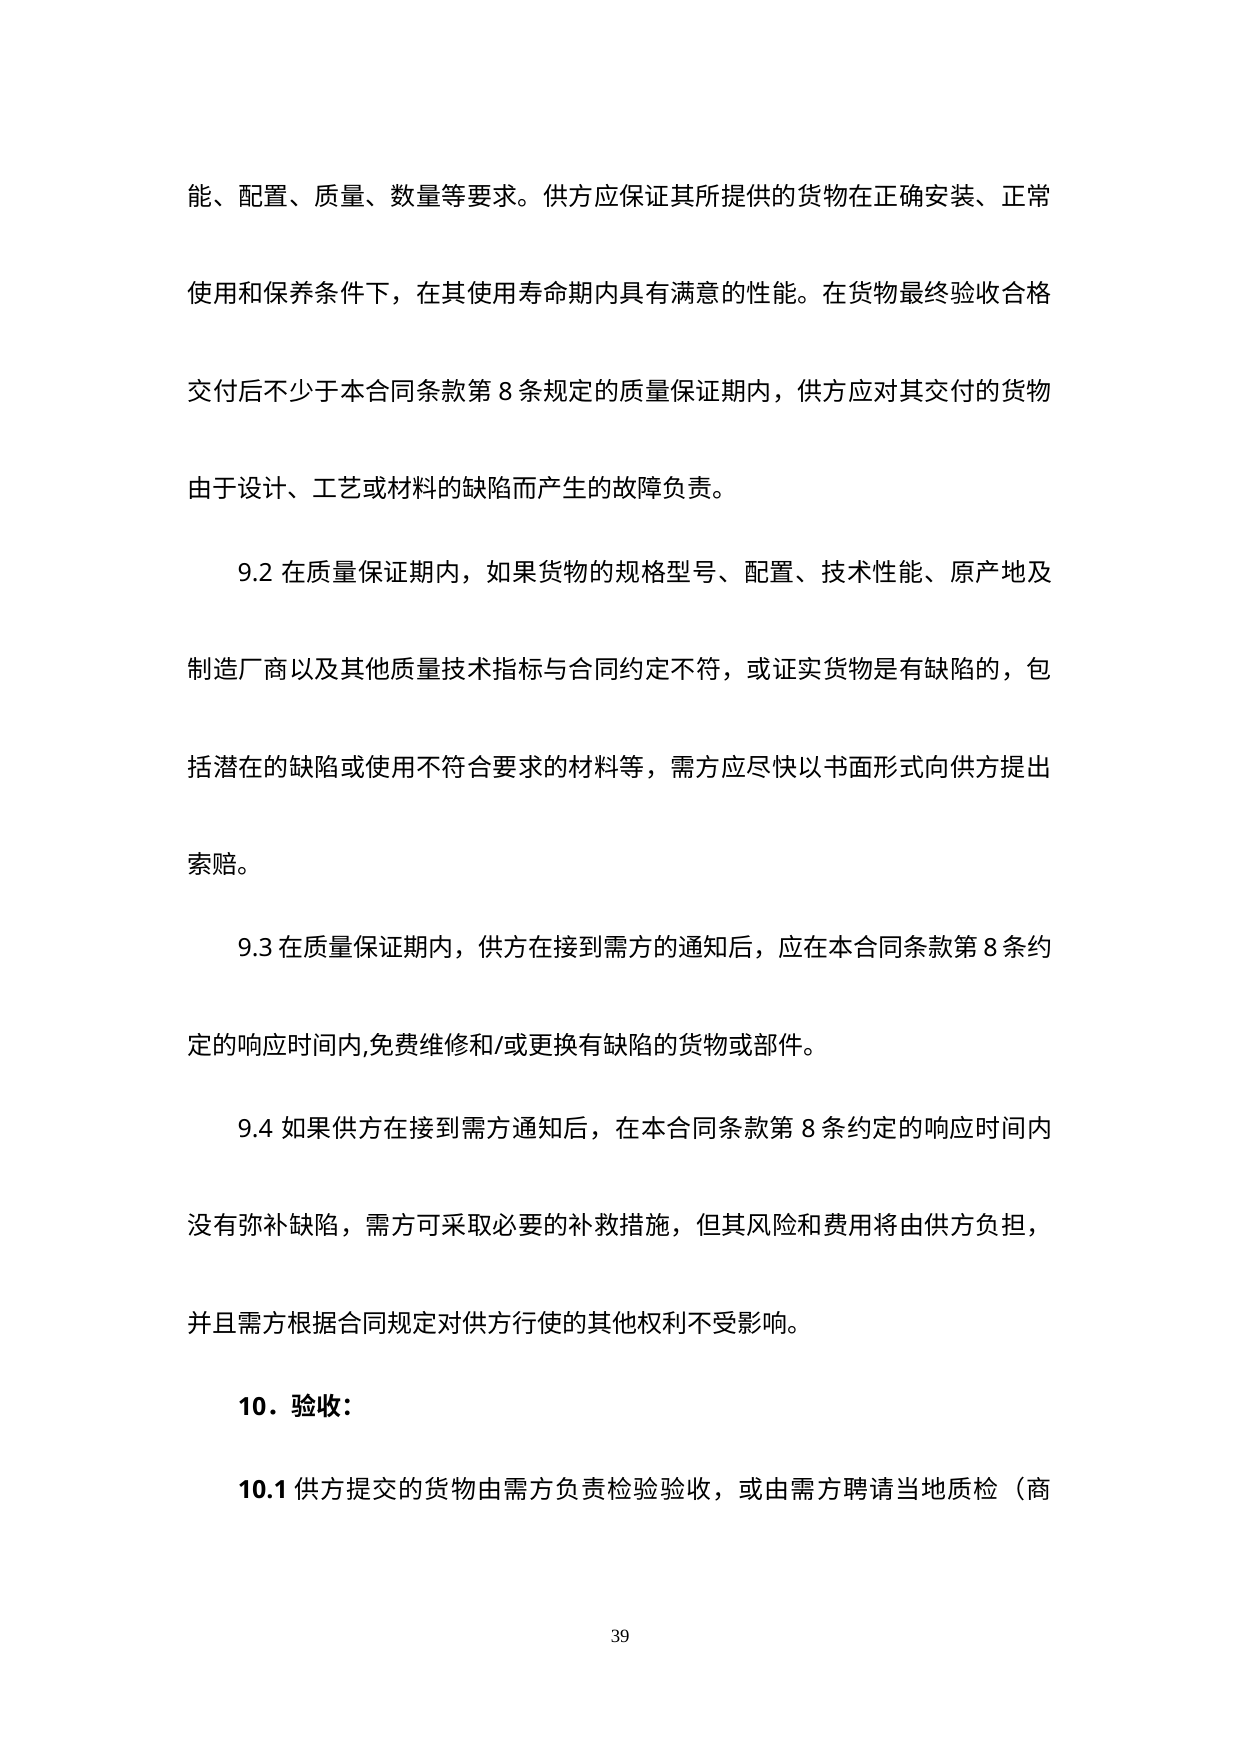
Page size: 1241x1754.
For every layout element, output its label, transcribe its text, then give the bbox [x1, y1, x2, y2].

text 10．验收： [187, 1372, 1052, 1437]
text 9.4 如果供方在接到需方通知后，在本合同条款第8条约定的响应时间内没有弥补缺陷，需方可采取必要的补救措施，但其风险和费用将由供方负担，并且需方根据合同规定对供方行使的其他权利不受影响。 [187, 1094, 1052, 1354]
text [187, 1455, 1052, 1520]
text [187, 162, 1052, 519]
text 9.2 在质量保证期内，如果货物的规格型号、配置、技术性能、原产地及制造厂商以及其他质量技术指标与合同约定不符，或证实货物是有缺陷的，包括潜在的缺陷或使用不符合要求的材料等，需方应尽快以书面形式向供方提出索赔。 [187, 538, 1052, 895]
text 9.3在质量保证期内，供方在接到需方的通知后，应在本合同条款第8条约定的响应时间内,免费维修和/或更换有缺陷的货物或部件。 [187, 913, 1052, 1076]
